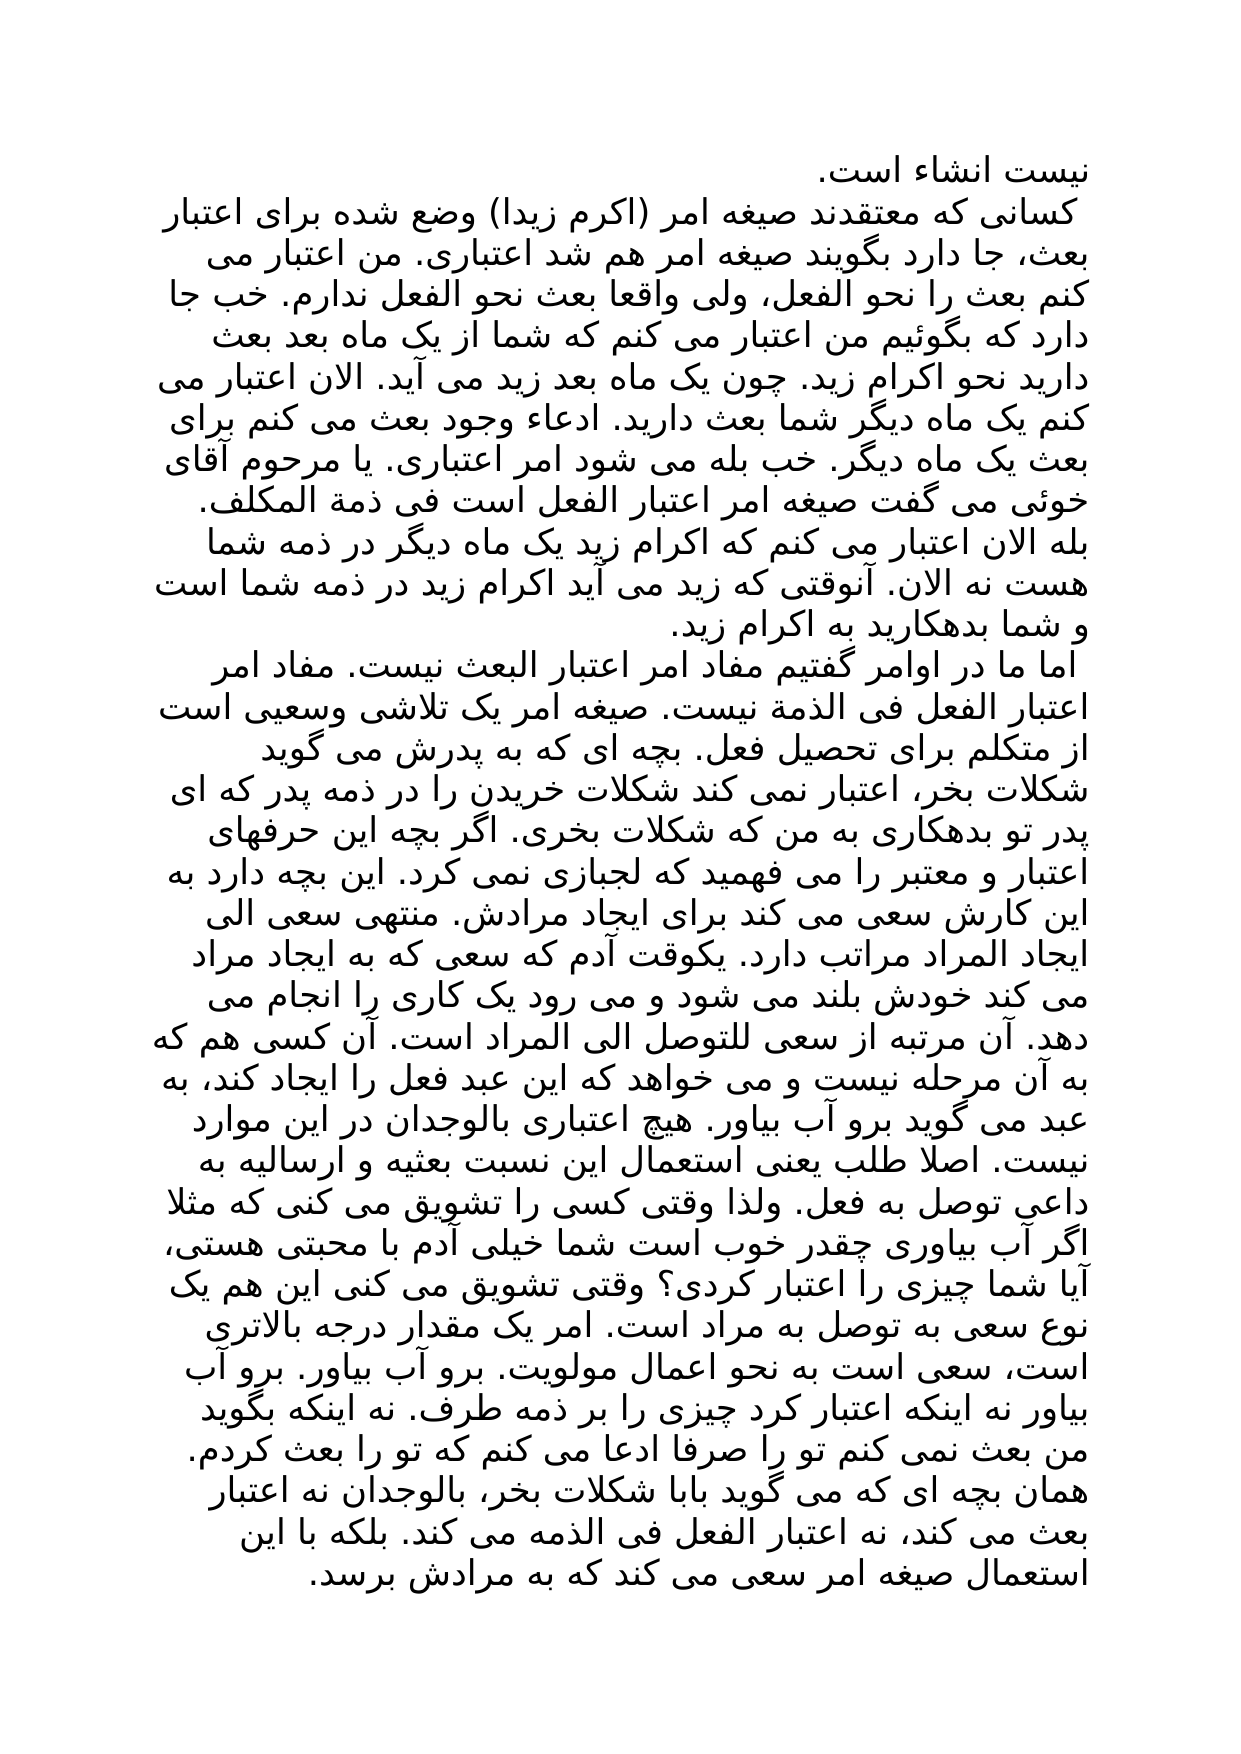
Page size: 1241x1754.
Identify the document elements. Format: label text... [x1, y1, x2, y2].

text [150, 150, 1090, 191]
text اما ما در اوامر گفتیم مفاد امر اعتبار البعث نیست. مفاد امر اعتبار الفعل فی الذمة نیست. صیغه امر یک تلاشی وسعیی است از متکلم برای تحصیل فعل. بچه ای که به پدرش می گوید شکلات بخر، اعتبار نمی کند شکلات خریدن را در ذمه پدر که ای پدر تو بدهکاری به من که شکلات بخری. اگر بچه این حرفهای اعتبار و معتبر را می فهمید که لجبازی نمی کرد. این بچه دارد به این کارش سعی می کند برای ایجاد مرادش. منتهی سعی الی ایجاد المراد مراتب دارد. یکوقت آدم که سعی که به ایجاد مراد می کند خودش بلند می شود و می رود یک کاری را انجام می دهد. آن مرتبه از سعی للتوصل الی المراد است. آن کسی هم که به آن مرحله نیست و می خواهد که این عبد فعل را ایجاد کند، به عبد می گوید برو آب بیاور. هیچ اعتباری بالوجدان در این موارد نیست. اصلا طلب یعنی استعمال این نسبت بعثیه و ارسالیه به داعی توصل به فعل. ولذا وقتی کسی را تشویق می کنی که مثلا اگر آب بیاوری چقدر خوب است شما خیلی آدم با محبتی هستی، آیا شما چیزی را اعتبار کردی؟ وقتی تشویق می کنی این هم یک نوع سعی به توصل به مراد است. امر یک مقدار درجه بالاتری است، سعی است به نحو اعمال مولویت. برو آب بیاور. برو آب بیاور نه اینکه اعتبار کرد چیزی را بر ذمه طرف. نه اینکه بگوید من بعث نمی کنم تو را صرفا ادعا می کنم که تو را بعث کردم. همان بچه ای که می گوید بابا شکلات بخر، بالوجدان نه اعتبار بعث می کند، نه اعتبار الفعل فی الذمه می کند. بلکه با این استعمال صیغه امر سعی می کند که به مرادش برسد. [150, 645, 1090, 1594]
text کسانی که معتقدند صیغه امر (اکرم زیدا) وضع شده برای اعتبار بعث، جا دارد بگویند صیغه امر هم شد اعتباری. من اعتبار می کنم بعث را نحو الفعل، ولی واقعا بعث نحو الفعل ندارم. خب جا دارد که بگوئیم من اعتبار می کنم که شما از یک ماه بعد بعث دارید نحو اکرام زید. چون یک ماه بعد زید می آید. الان اعتبار می کنم یک ماه دیگر شما بعث دارید. ادعاء وجود بعث می کنم برای بعث یک ماه دیگر. خب بله می شود امر اعتباری. یا مرحوم آقای خوئی می گفت صیغه امر اعتبار الفعل است فی ذمة المکلف. بله الان اعتبار می کنم که اکرام زید یک ماه دیگر در ذمه شما هست نه الان. آنوقتی که زید می آید اکرام زید در ذمه شما است و شما بدهکارید به اکرام زید. [150, 191, 1090, 645]
